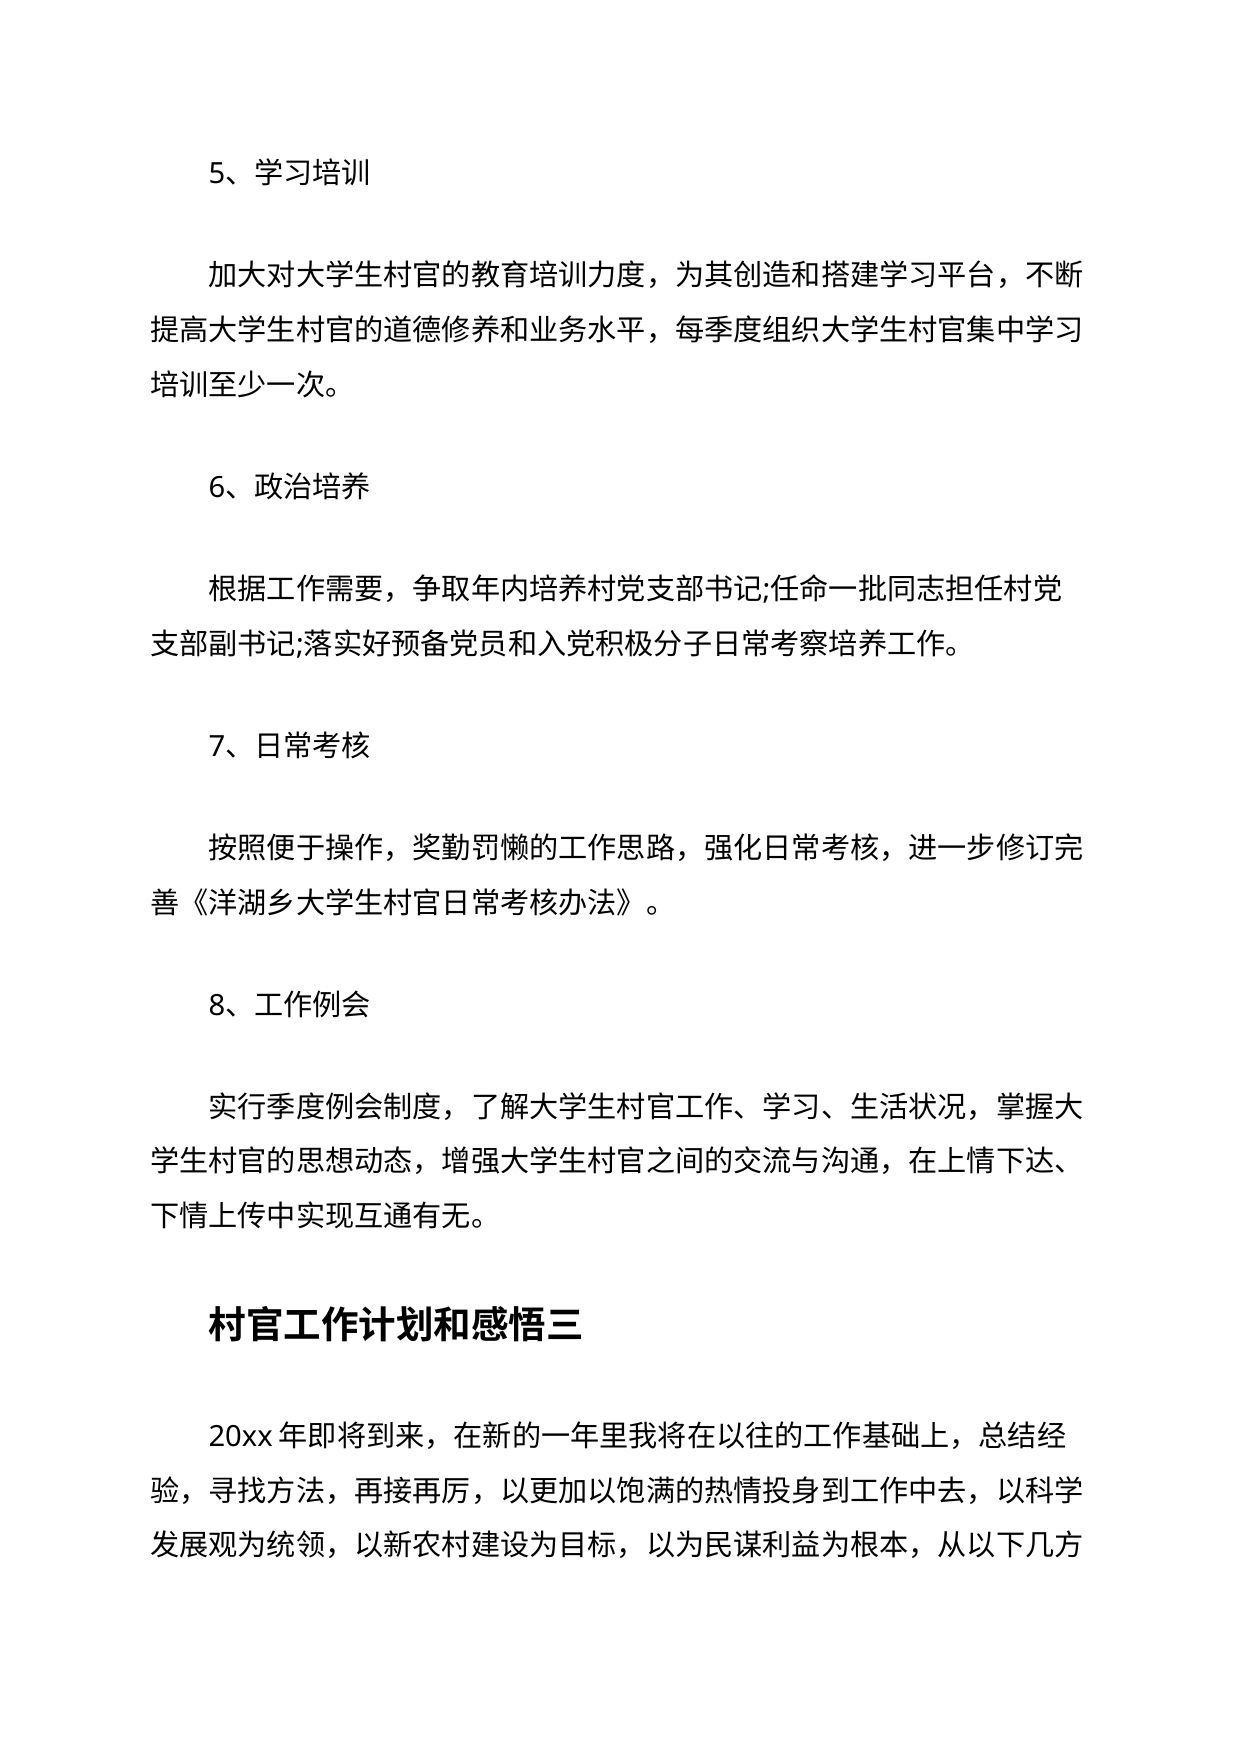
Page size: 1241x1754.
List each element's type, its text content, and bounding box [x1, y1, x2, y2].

text 7、日常考核 [150, 722, 1090, 765]
text 根据工作需要，争取年内培养村党支部书记;任命一批同志担任村党支部副书记;落实好预备党员和入党积极分子日常考察培养工作。 [150, 566, 1090, 663]
text 实行季度例会制度，了解大学生村官工作、学习、生活状况，掌握大学生村官的思想动态，增强大学生村官之间的交流与沟通，在上情下达、下情上传中实现互通有无。 [150, 1083, 1090, 1235]
text 6、政治培养 [150, 463, 1090, 506]
text 加大对大学生村官的教育培训力度，为其创造和搭建学习平台，不断提高大学生村官的道德修养和业务水平，每季度组织大学生村官集中学习培训至少一次。 [150, 252, 1090, 404]
text 按照便于操作，奖勤罚懒的工作思路，强化日常考核，进一步修订完善《洋湖乡大学生村官日常考核办法》。 [150, 824, 1090, 922]
text 8、工作例会 [150, 981, 1090, 1023]
text 5、学习培训 [150, 150, 1090, 192]
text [150, 1412, 1090, 1564]
text 村官工作计划和感悟三 [150, 1295, 1090, 1349]
